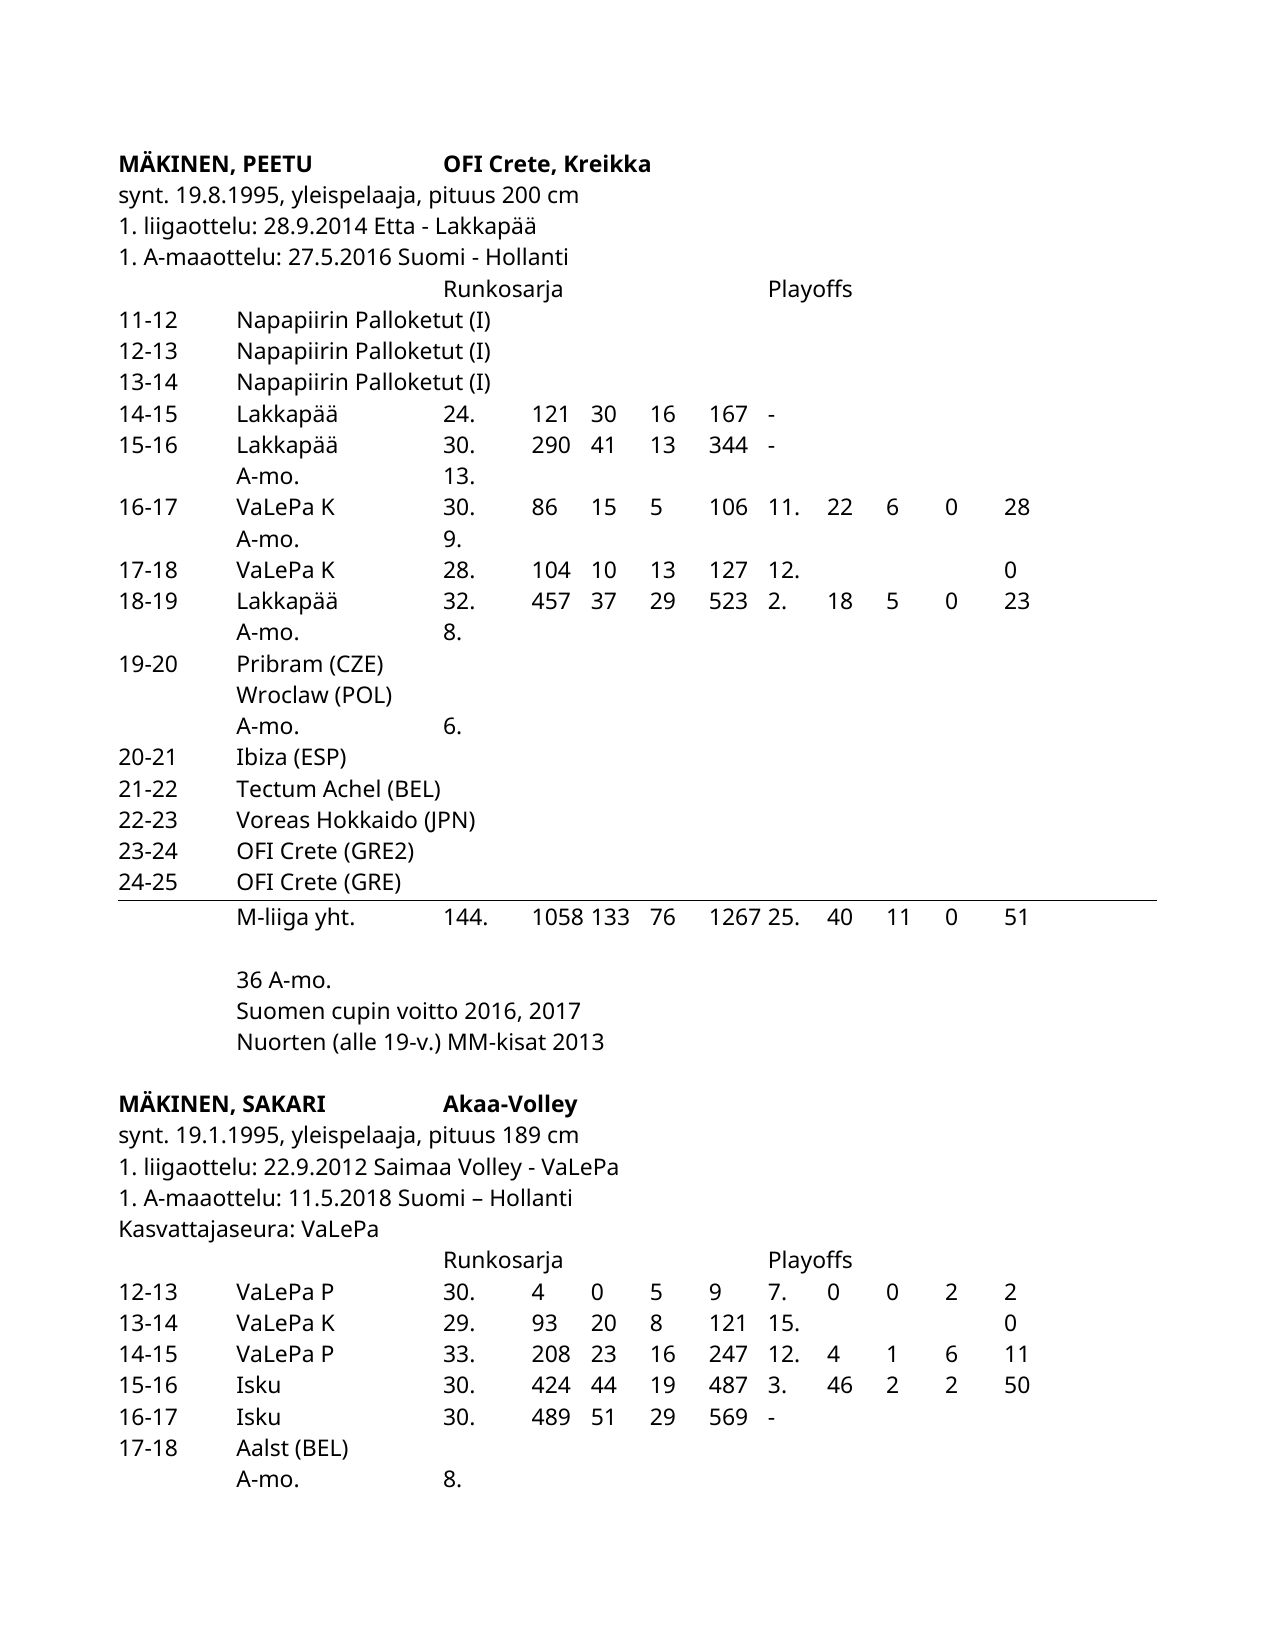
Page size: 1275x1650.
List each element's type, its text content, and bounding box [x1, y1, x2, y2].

text Wroclaw (POL) A-mo. 6. [118, 679, 1157, 741]
text 16-17 Isku 30. 489 51 29 569 - [118, 1401, 1157, 1432]
text 1. liigaottelu: 28.9.2014 Etta - Lakkapää [118, 210, 1157, 241]
text 14-15 Lakkapää 24. 121 30 16 167 - [118, 398, 1157, 429]
text Runkosarja Playoffs [118, 273, 1157, 304]
text A-mo. 13. [118, 460, 1157, 491]
text A-mo. 8. [118, 1463, 1157, 1494]
text 36 A-mo. [118, 964, 1157, 995]
text 15-16 Isku 30. 424 44 19 487 3. 46 2 2 50 [118, 1369, 1157, 1401]
text 16-17 VaLePa K 30. 86 15 5 106 11. 22 6 0 28 [118, 491, 1157, 523]
text Runkosarja Playoffs [118, 1244, 1157, 1276]
text MÄKINEN, PEETU OFI Crete, Kreikka [118, 148, 1157, 179]
text synt. 19.8.1995, yleispelaaja, pituus 200 cm [118, 179, 1157, 210]
text A-mo. 8. [118, 616, 1157, 648]
text 13-14 Napapiirin Palloketut (I) [118, 366, 1157, 398]
text 12-13 VaLePa P 30. 4 0 5 9 7. 0 0 2 2 [118, 1276, 1157, 1307]
text 13-14 VaLePa K 29. 93 20 8 121 15. 0 [118, 1307, 1157, 1338]
text A-mo. 9. [118, 523, 1157, 554]
text 17-18 Aalst (BEL) [118, 1432, 1157, 1463]
text 20-21 Ibiza (ESP) 21-22 Tectum Achel (BEL) 22-23 Voreas Hokkaido (JPN) 23-24 OFI Crete (GRE2) 24-25 OFI Crete (GRE) [118, 741, 1157, 900]
text MÄKINEN, SAKARI Akaa-Volley [118, 1088, 1157, 1119]
text M-liiga yht. 144. 1058 133 76 1267 25. 40 11 0 51 [118, 901, 1157, 932]
text 1. liigaottelu: 22.9.2012 Saimaa Volley - VaLePa [118, 1151, 1157, 1182]
text 1. A-maaottelu: 11.5.2018 Suomi – Hollanti Kasvattajaseura: VaLePa [118, 1182, 1157, 1244]
text 14-15 VaLePa P 33. 208 23 16 247 12. 4 1 6 11 [118, 1338, 1157, 1369]
text 19-20 Pribram (CZE) [118, 648, 1157, 679]
text synt. 19.1.1995, yleispelaaja, pituus 189 cm [118, 1119, 1157, 1151]
text 17-18 VaLePa K 28. 104 10 13 127 12. 0 [118, 554, 1157, 585]
text 12-13 Napapiirin Palloketut (I) [118, 335, 1157, 366]
text Suomen cupin voitto 2016, 2017 [118, 995, 1157, 1026]
text 11-12 Napapiirin Palloketut (I) [118, 304, 1157, 335]
text 15-16 Lakkapää 30. 290 41 13 344 - [118, 429, 1157, 460]
text 1. A-maaottelu: 27.5.2016 Suomi - Hollanti [118, 241, 1157, 273]
text Nuorten (alle 19-v.) MM-kisat 2013 [118, 1026, 1157, 1057]
text 18-19 Lakkapää 32. 457 37 29 523 2. 18 5 0 23 [118, 585, 1157, 616]
